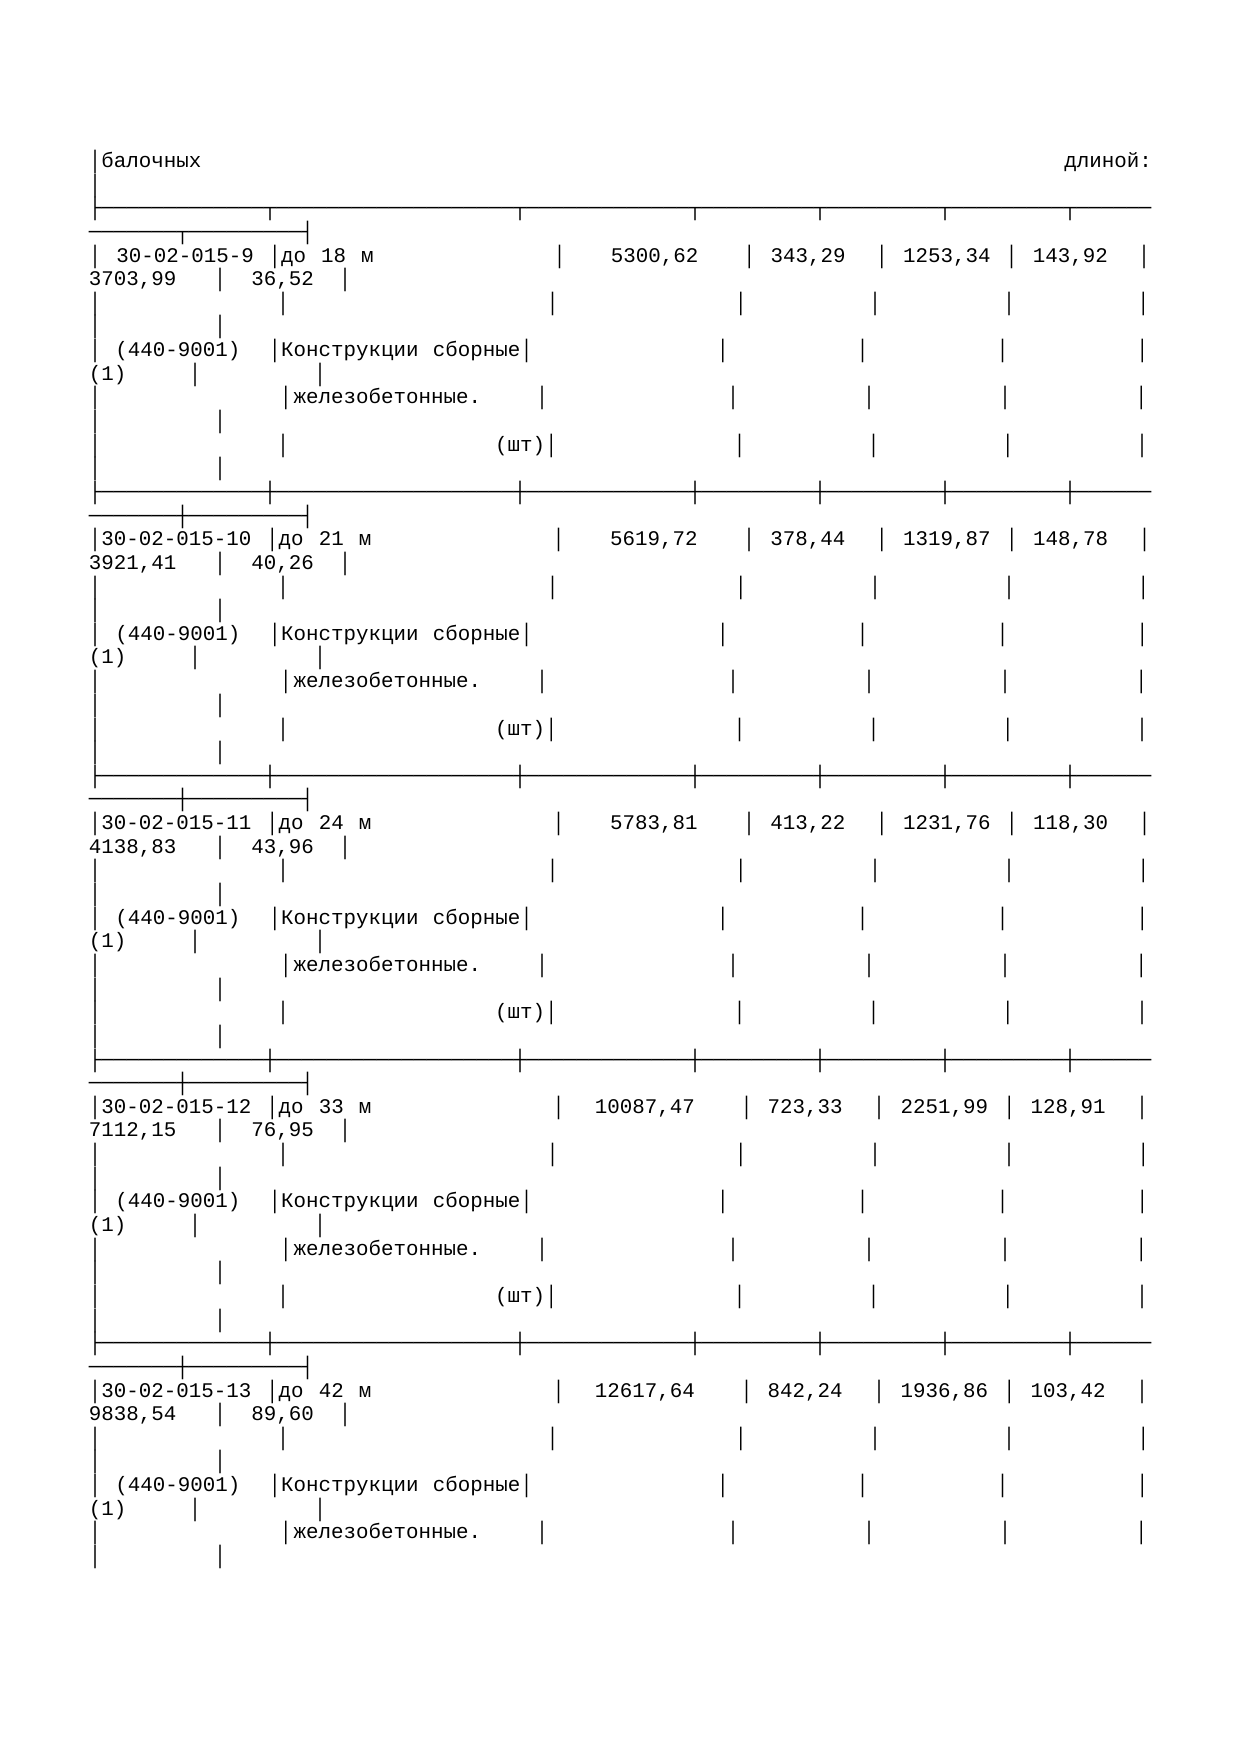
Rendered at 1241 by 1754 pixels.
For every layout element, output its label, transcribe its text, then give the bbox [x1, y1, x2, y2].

text │ │ (шт)│ │ │ │ │ │ │ [88, 1285, 1152, 1332]
text │ 30-02-015-9 │до 18 м │ 5300,62 │ 343,29 │ 1253,34 │ 143,92 │ 3703,99 │ 36,52 │ [88, 244, 1152, 292]
text │30-02-015-11 │до 24 м │ 5783,81 │ 413,22 │ 1231,76 │ 118,30 │ 4138,83 │ 43,96 │ [88, 812, 1152, 859]
text ├─────────────┼───────────────────┼─────────────┼─────────┼─────────┼─────────┼─────────────┼─────────┤ [88, 1048, 1152, 1096]
text │ │ (шт)│ │ │ │ │ │ │ [88, 717, 1152, 765]
text │ │ │ │ │ │ │ │ │ [88, 859, 1152, 907]
text │ │железобетонные. │ │ │ │ │ │ │ [88, 954, 1152, 1001]
text │ │железобетонные. │ │ │ │ │ │ │ [88, 1521, 1152, 1569]
text ├─────────────┼───────────────────┼─────────────┼─────────┼─────────┼─────────┼─────────────┼─────────┤ [88, 481, 1152, 528]
text │ (440-9001) │Конструкции сборные│ │ │ │ │ (1) │ │ [88, 1190, 1152, 1238]
text │балочных длиной: │ [88, 150, 1152, 197]
text │30-02-015-10 │до 21 м │ 5619,72 │ 378,44 │ 1319,87 │ 148,78 │ 3921,41 │ 40,26 │ [88, 528, 1152, 576]
text │30-02-015-13 │до 42 м │ 12617,64 │ 842,24 │ 1936,86 │ 103,42 │ 9838,54 │ 89,60 │ [88, 1379, 1152, 1427]
text ├─────────────┼───────────────────┼─────────────┼─────────┼─────────┼─────────┼─────────────┼─────────┤ [88, 765, 1152, 812]
text │ │ (шт)│ │ │ │ │ │ │ [88, 1001, 1152, 1048]
text │ │железобетонные. │ │ │ │ │ │ │ [88, 1238, 1152, 1285]
text │ │ │ │ │ │ │ │ │ [88, 576, 1152, 623]
text │ │ │ │ │ │ │ │ │ [88, 1143, 1152, 1190]
text │ (440-9001) │Конструкции сборные│ │ │ │ │ (1) │ │ [88, 623, 1152, 670]
text │ (440-9001) │Конструкции сборные│ │ │ │ │ (1) │ │ [88, 339, 1152, 386]
text ├─────────────┬───────────────────┬─────────────┬─────────┬─────────┬─────────┬─────────────┬─────────┤ [88, 197, 1152, 244]
text │30-02-015-12 │до 33 м │ 10087,47 │ 723,33 │ 2251,99 │ 128,91 │ 7112,15 │ 76,95 │ [88, 1096, 1152, 1143]
text │ │железобетонные. │ │ │ │ │ │ │ [88, 386, 1152, 434]
text │ (440-9001) │Конструкции сборные│ │ │ │ │ (1) │ │ [88, 907, 1152, 954]
text │ │ │ │ │ │ │ │ │ [88, 292, 1152, 339]
text │ │железобетонные. │ │ │ │ │ │ │ [88, 670, 1152, 717]
text │ (440-9001) │Конструкции сборные│ │ │ │ │ (1) │ │ [88, 1474, 1152, 1521]
text ├─────────────┼───────────────────┼─────────────┼─────────┼─────────┼─────────┼─────────────┼─────────┤ [88, 1332, 1152, 1379]
text │ │ (шт)│ │ │ │ │ │ │ [88, 434, 1152, 481]
text │ │ │ │ │ │ │ │ │ [88, 1427, 1152, 1474]
